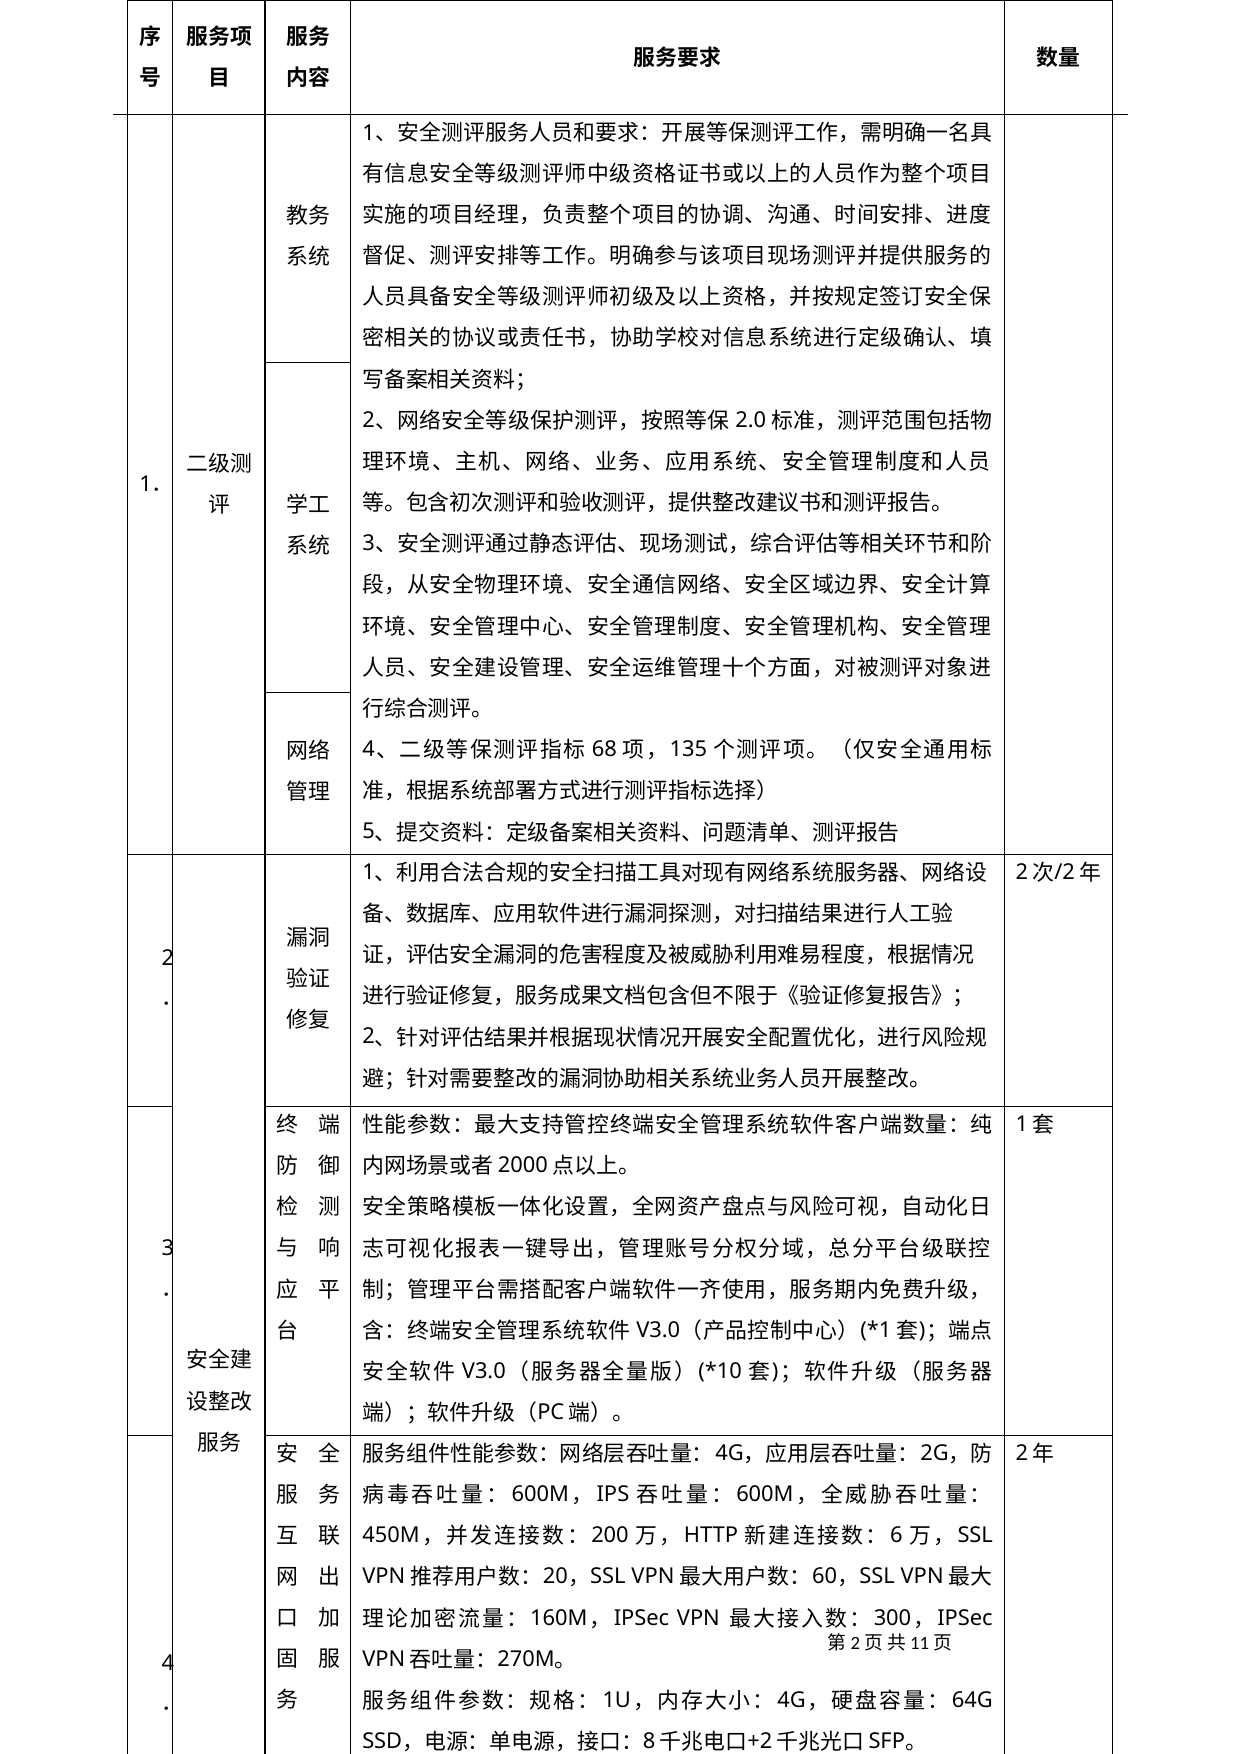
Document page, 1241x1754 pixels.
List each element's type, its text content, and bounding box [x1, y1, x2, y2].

table_cell 2次/2年 [1005, 855, 1112, 1106]
table_cell 教务系统 [266, 115, 350, 362]
table_cell 利用合法合规的安全扫描工具对现有网络系统服务器、网络设备、数据库、应用软件进行漏洞探测，对扫描结果进行人工验证，评估安全漏洞的危害程度及被威胁利用难易程度，根据情况进行验证修复，服务成果文档包含但不限于《验证修复报告》； 针对评估结果并根据现状情况开展安全配置优化，进行风险规避；针对需要整改的漏洞协助相关系统业务人员开展整改。 [351, 855, 1004, 1106]
table_cell 2年 [1005, 1436, 1112, 1754]
table_header 数量 [1005, 1, 1112, 113]
table_cell 服务组件性能参数：网络层吞吐量：4G，应用层吞吐量：2G，防病毒吞吐量：600M，IPS吞吐量：600M，全威胁吞吐量：450M，并发连接数：200万，HTTP新建连接数：6万，SSL VPN推荐用户数：20，SSL VPN最大用户数：60，SSL VPN最大理论加密流量：160M，IPSec VPN 最大接入数：300，IPSec VPN吞吐量：270M。 服务组件参数：规格：1U，内存大小：4G，硬盘容量：64G SSD，电源：单电源，接口：8千兆电口+2千兆光口SFP。 含：防火墙软件基础级(*1套)；防火墙软件增强级模块(*1套)；云智订阅软件（AF8.0.7及以上版本适用）(*1套)；产品质保(*2年)；软件升级(*2年)； 硬件设备全部由中标商提供。 [351, 1436, 1004, 1754]
table_header 服务项目 [173, 1, 264, 113]
table_cell 1套 [1005, 1107, 1112, 1434]
table_cell 安全服务互联网出口加固服务 [266, 1436, 350, 1754]
table_cell 网络管理 [266, 693, 350, 854]
table_cell [128, 115, 172, 854]
table_cell [128, 1436, 172, 1754]
table_header 服务要求 [351, 1, 1004, 113]
table_cell 学工系统 [266, 363, 350, 692]
table_header 服务内容 [266, 1, 350, 113]
table_cell [128, 1107, 172, 1434]
table_cell 终端防御检测与响应平台 [266, 1107, 350, 1434]
table_cell 漏洞验证修复 [266, 855, 350, 1106]
table_cell 性能参数：最大支持管控终端安全管理系统软件客户端数量：纯内网场景或者2000点以上。 安全策略模板一体化设置，全网资产盘点与风险可视，自动化日志可视化报表一键导出，管理账号分权分域，总分平台级联控制；管理平台需搭配客户端软件一齐使用，服务期内免费升级，含：终端安全管理系统软件V3.0（产品控制中心）(*1套)；端点安全软件V3.0（服务器全量版）(*10套)；软件升级（服务器端）；软件升级（PC端）。 [351, 1107, 1004, 1434]
table_cell [1005, 115, 1112, 854]
table_cell [128, 855, 172, 1106]
table_cell 安全建设整改服务 [173, 855, 264, 1754]
table_cell 二级测评 [173, 115, 264, 854]
table_cell 1、安全测评服务人员和要求：开展等保测评工作，需明确一名具有信息安全等级测评师中级资格证书或以上的人员作为整个项目实施的项目经理，负责整个项目的协调、沟通、时间安排、进度督促、测评安排等工作。明确参与该项目现场测评并提供服务的人员具备安全等级测评师初级及以上资格，并按规定签订安全保密相关的协议或责任书，协助学校对信息系统进行定级确认、填写备案相关资料； 2、网络安全等级保护测评，按照等保2.0标准，测评范围包括物理环境、主机、网络、业务、应用系统、安全管理制度和人员等。包含初次测评和验收测评，提供整改建议书和测评报告。 3、安全测评通过静态评估、现场测试，综合评估等相关环节和阶段，从安全物理环境、安全通信网络、安全区域边界、安全计算环境、安全管理中心、安全管理制度、安全管理机构、安全管理人员、安全建设管理、安全运维管理十个方面，对被测评对象进行综合测评。 4、二级等保测评指标68项，135个测评项。（仅安全通用标准，根据系统部署方式进行测评指标选择） 5、提交资料：定级备案相关资料、问题清单、测评报告 [351, 115, 1004, 854]
table_header 序号 [128, 1, 172, 113]
